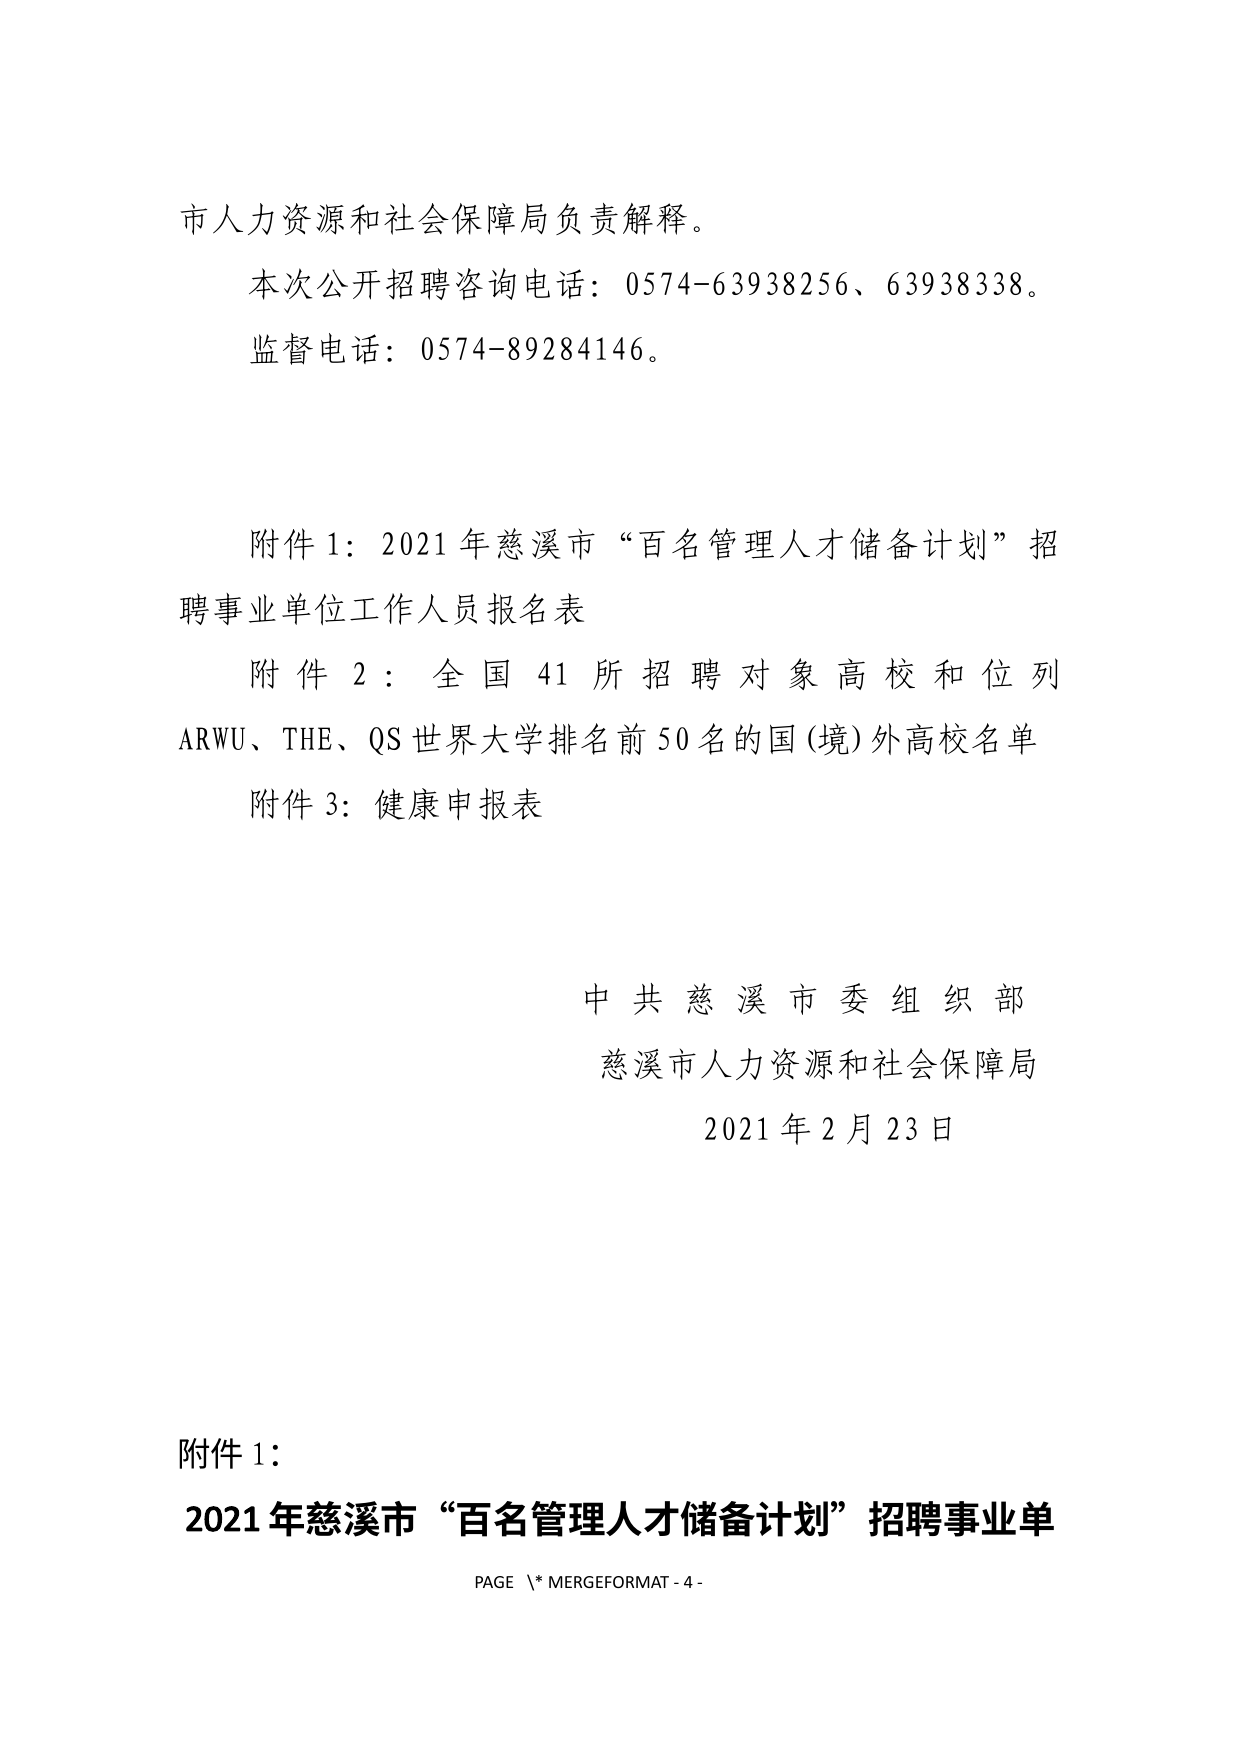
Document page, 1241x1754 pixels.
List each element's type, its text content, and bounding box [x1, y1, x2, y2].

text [177, 185, 1063, 250]
text 监督电话：0574-89284146。 [177, 315, 1063, 380]
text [177, 1485, 1063, 1550]
text 附件1： [177, 1420, 1063, 1485]
text 本次公开招聘咨询电话：0574-63938256、63938338。 [177, 250, 1063, 315]
text 2021年2月23日 [177, 1095, 1063, 1160]
text 慈溪市人力资源和社会保障局 [177, 1030, 1063, 1095]
text 附件1：2021年慈溪市“百名管理人才储备计划”招聘事业单位工作人员报名表 [177, 510, 1063, 640]
text 附件3：健康申报表 [177, 770, 1063, 835]
text 附件2：全国41所招聘对象高校和位列ARWU、THE、QS世界大学排名前50名的国(境)外高校名单 [177, 640, 1063, 770]
text 中 共 慈 溪 市 委 组 织 部 [177, 965, 1063, 1030]
